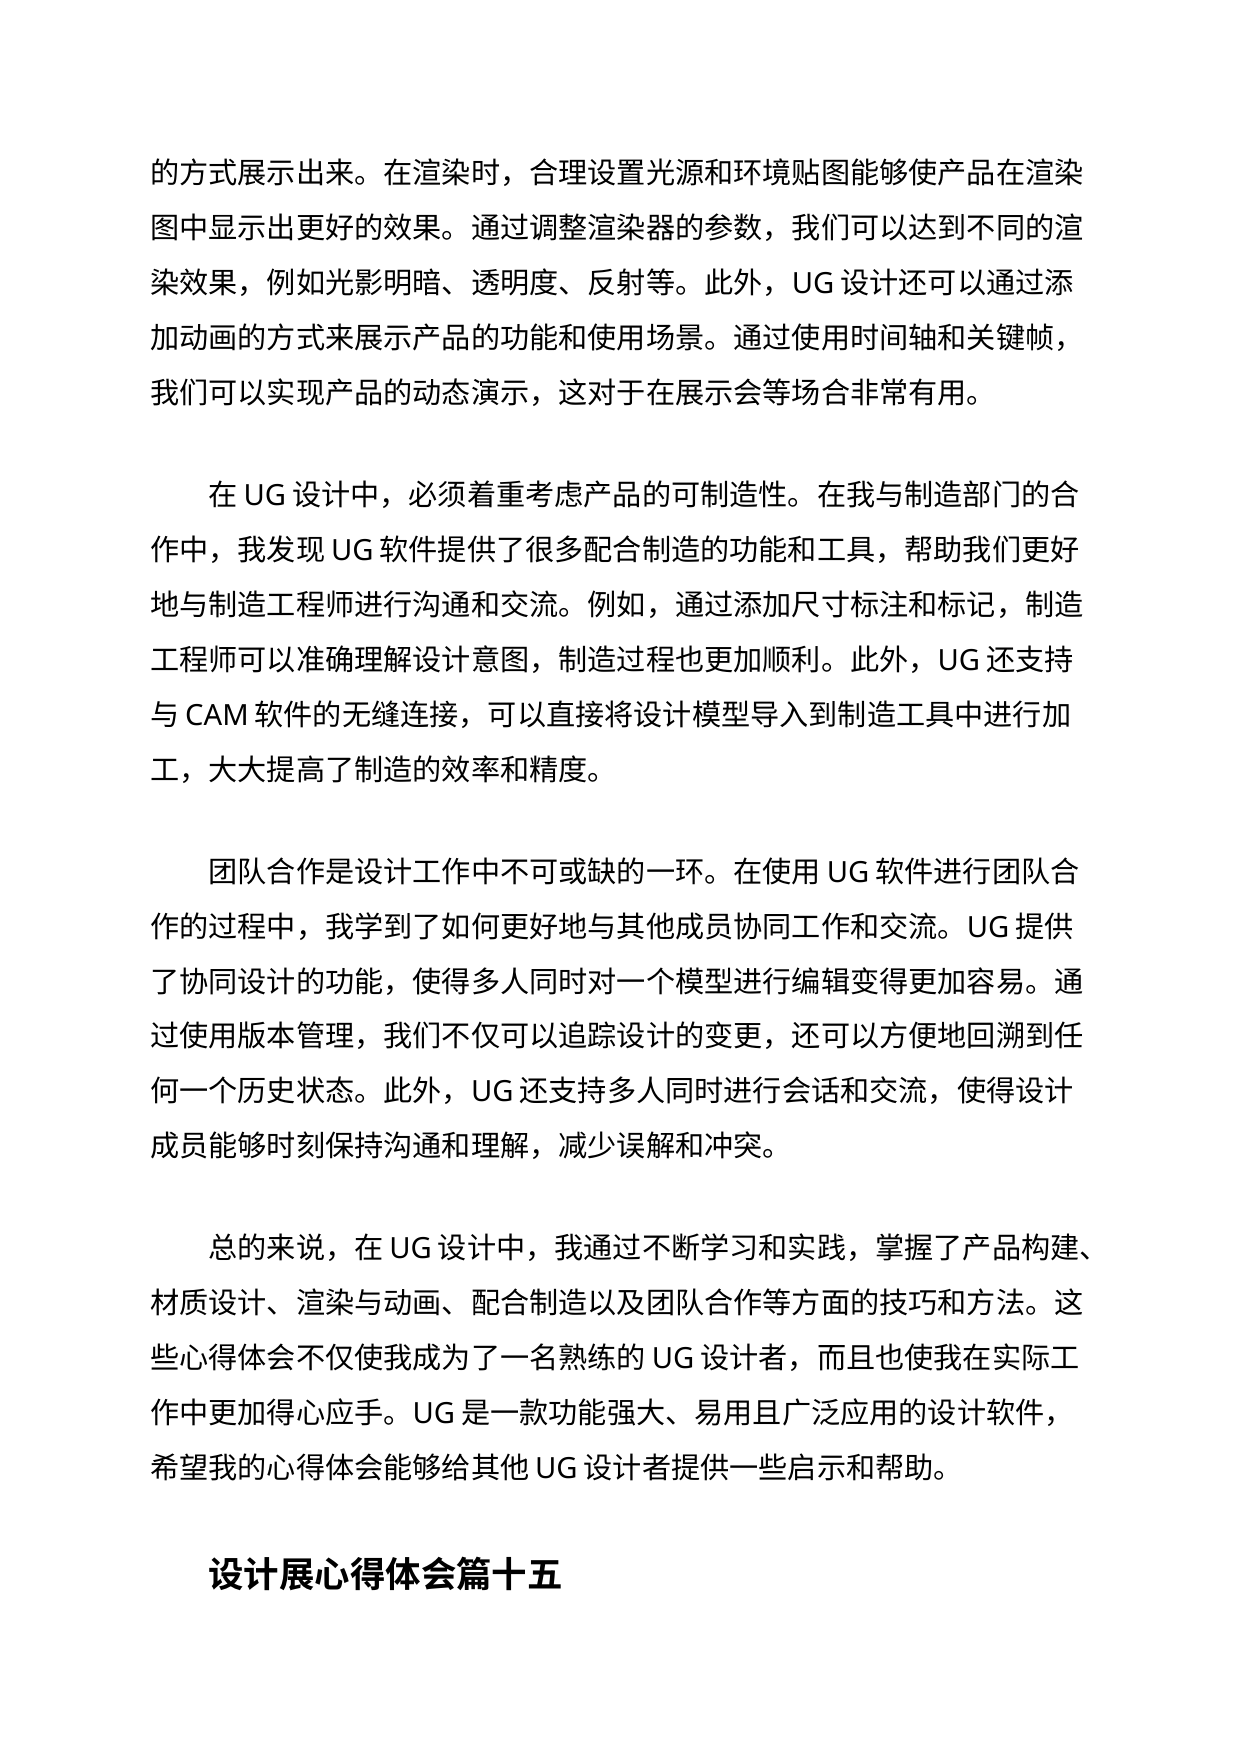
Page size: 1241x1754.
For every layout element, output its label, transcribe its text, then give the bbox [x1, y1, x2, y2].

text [150, 150, 1090, 412]
text 在UG设计中，必须着重考虑产品的可制造性。在我与制造部门的合作中，我发现UG软件提供了很多配合制造的功能和工具，帮助我们更好地与制造工程师进行沟通和交流。例如，通过添加尺寸标注和标记，制造工程师可以准确理解设计意图，制造过程也更加顺利。此外，UG还支持与CAM软件的无缝连接，可以直接将设计模型导入到制造工具中进行加工，大大提高了制造的效率和精度。 [150, 471, 1090, 789]
text 设计展心得体会篇十五 [150, 1547, 1090, 1598]
text 团队合作是设计工作中不可或缺的一环。在使用UG软件进行团队合作的过程中，我学到了如何更好地与其他成员协同工作和交流。UG提供了协同设计的功能，使得多人同时对一个模型进行编辑变得更加容易。通过使用版本管理，我们不仅可以追踪设计的变更，还可以方便地回溯到任何一个历史状态。此外，UG还支持多人同时进行会话和交流，使得设计成员能够时刻保持沟通和理解，减少误解和冲突。 [150, 848, 1090, 1165]
text 总的来说，在UG设计中，我通过不断学习和实践，掌握了产品构建、材质设计、渲染与动画、配合制造以及团队合作等方面的技巧和方法。这些心得体会不仅使我成为了一名熟练的UG设计者，而且也使我在实际工作中更加得心应手。UG是一款功能强大、易用且广泛应用的设计软件，希望我的心得体会能够给其他UG设计者提供一些启示和帮助。 [150, 1225, 1090, 1487]
